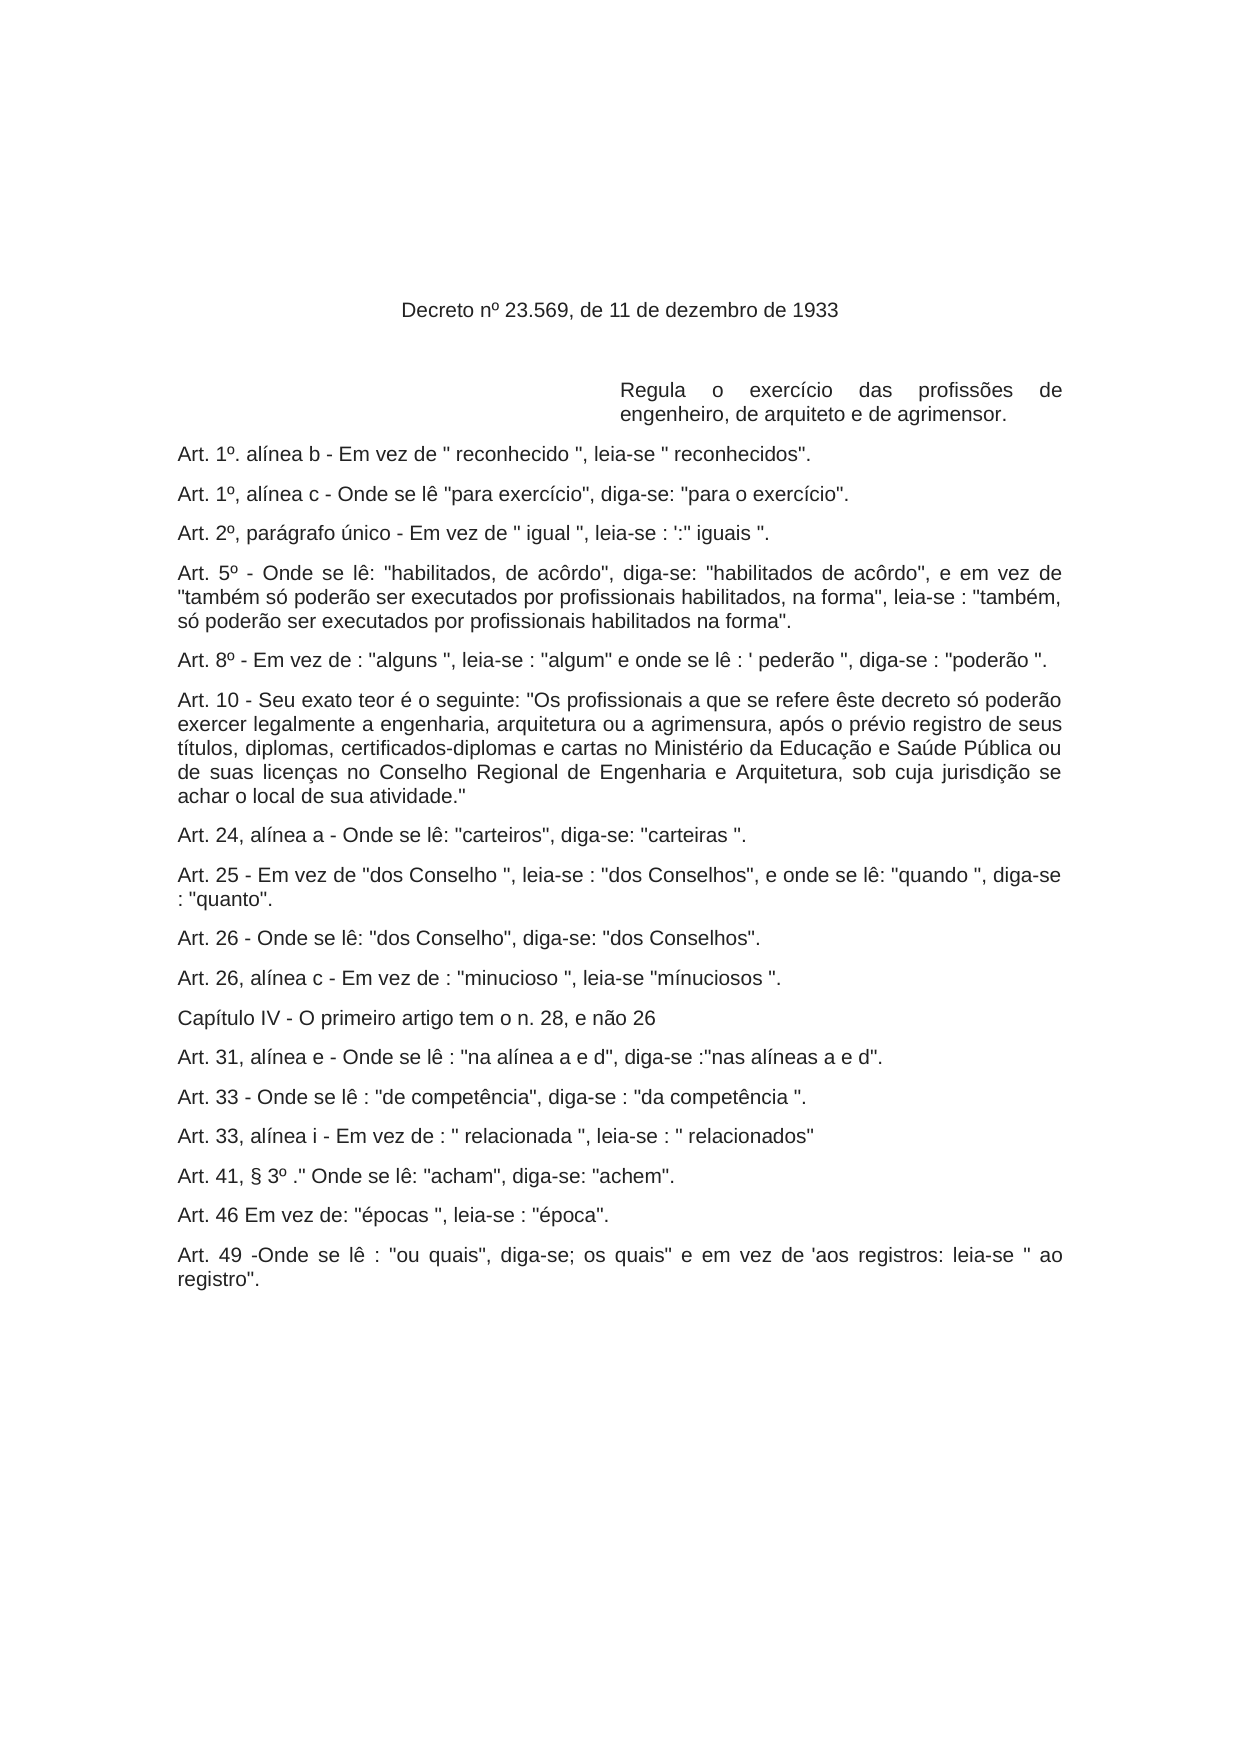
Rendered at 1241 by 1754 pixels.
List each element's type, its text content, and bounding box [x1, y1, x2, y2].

text Art. 41, § 3º ." Onde se lê: "acham", diga-se: "achem". [177, 1164, 1063, 1188]
text Art. 5º - Onde se lê: "habilitados, de acôrdo", diga-se: "habilitados de acôrdo", e em vez de "também só poderão ser executados por profissionais habilitados, na forma", leia-se : "também, só poderão ser executados por profissionais habilitados na forma". [177, 561, 1063, 632]
text Art. 10 - Seu exato teor é o seguinte: "Os profissionais a que se refere êste decreto só poderão exercer legalmente a engenharia, arquitetura ou a agrimensura, após o prévio registro de seus títulos, diplomas, certificados-diplomas e cartas no Ministério da Educação e Saúde Pública ou de suas licenças no Conselho Regional de Engenharia e Arquitetura, sob cuja jurisdição se achar o local de sua atividade." [177, 688, 1063, 807]
text Art. 8º - Em vez de : "alguns ", leia-se : "algum" e onde se lê : ' pederão ", diga-se : "poderão ". [177, 648, 1063, 672]
text Art. 25 - Em vez de "dos Conselho ", leia-se : "dos Conselhos", e onde se lê: "quando ", diga-se : "quanto". [177, 863, 1063, 911]
text Art. 1º, alínea c - Onde se lê "para exercício", diga-se: "para o exercício". [177, 481, 1063, 505]
text Art. 2º, parágrafo único - Em vez de " igual ", leia-se : ':" iguais ". [177, 521, 1063, 545]
text Art. 46 Em vez de: "épocas ", leia-se : "época". [177, 1203, 1063, 1227]
text Art. 26 - Onde se lê: "dos Conselho", diga-se: "dos Conselhos". [177, 926, 1063, 950]
text Art. 49 -Onde se lê : "ou quais", diga-se; os quais" e em vez de 'aos registros: leia-se " ao registro". [177, 1243, 1063, 1291]
text Art. 24, alínea a - Onde se lê: "carteiros", diga-se: "carteiras ". [177, 823, 1063, 847]
text Capítulo IV - O primeiro artigo tem o n. 28, e não 26 [177, 1005, 1063, 1029]
text Regula o exercício das profissões de engenheiro, de arquiteto e de agrimensor. [620, 378, 1063, 426]
text Art. 33, alínea i - Em vez de : " relacionada ", leia-se : " relacionados" [177, 1124, 1063, 1148]
text Decreto nº 23.569, de 11 de dezembro de 1933 [177, 260, 1063, 322]
text Art. 26, alínea c - Em vez de : "minucioso ", leia-se "mínuciosos ". [177, 966, 1063, 990]
text Art. 33 - Onde se lê : "de competência", diga-se : "da competência ". [177, 1084, 1063, 1108]
text Art. 1º. alínea b - Em vez de " reconhecido ", leia-se " reconhecidos". [177, 442, 1063, 466]
text Art. 31, alínea e - Onde se lê : "na alínea a e d", diga-se :"nas alíneas a e d". [177, 1045, 1063, 1069]
